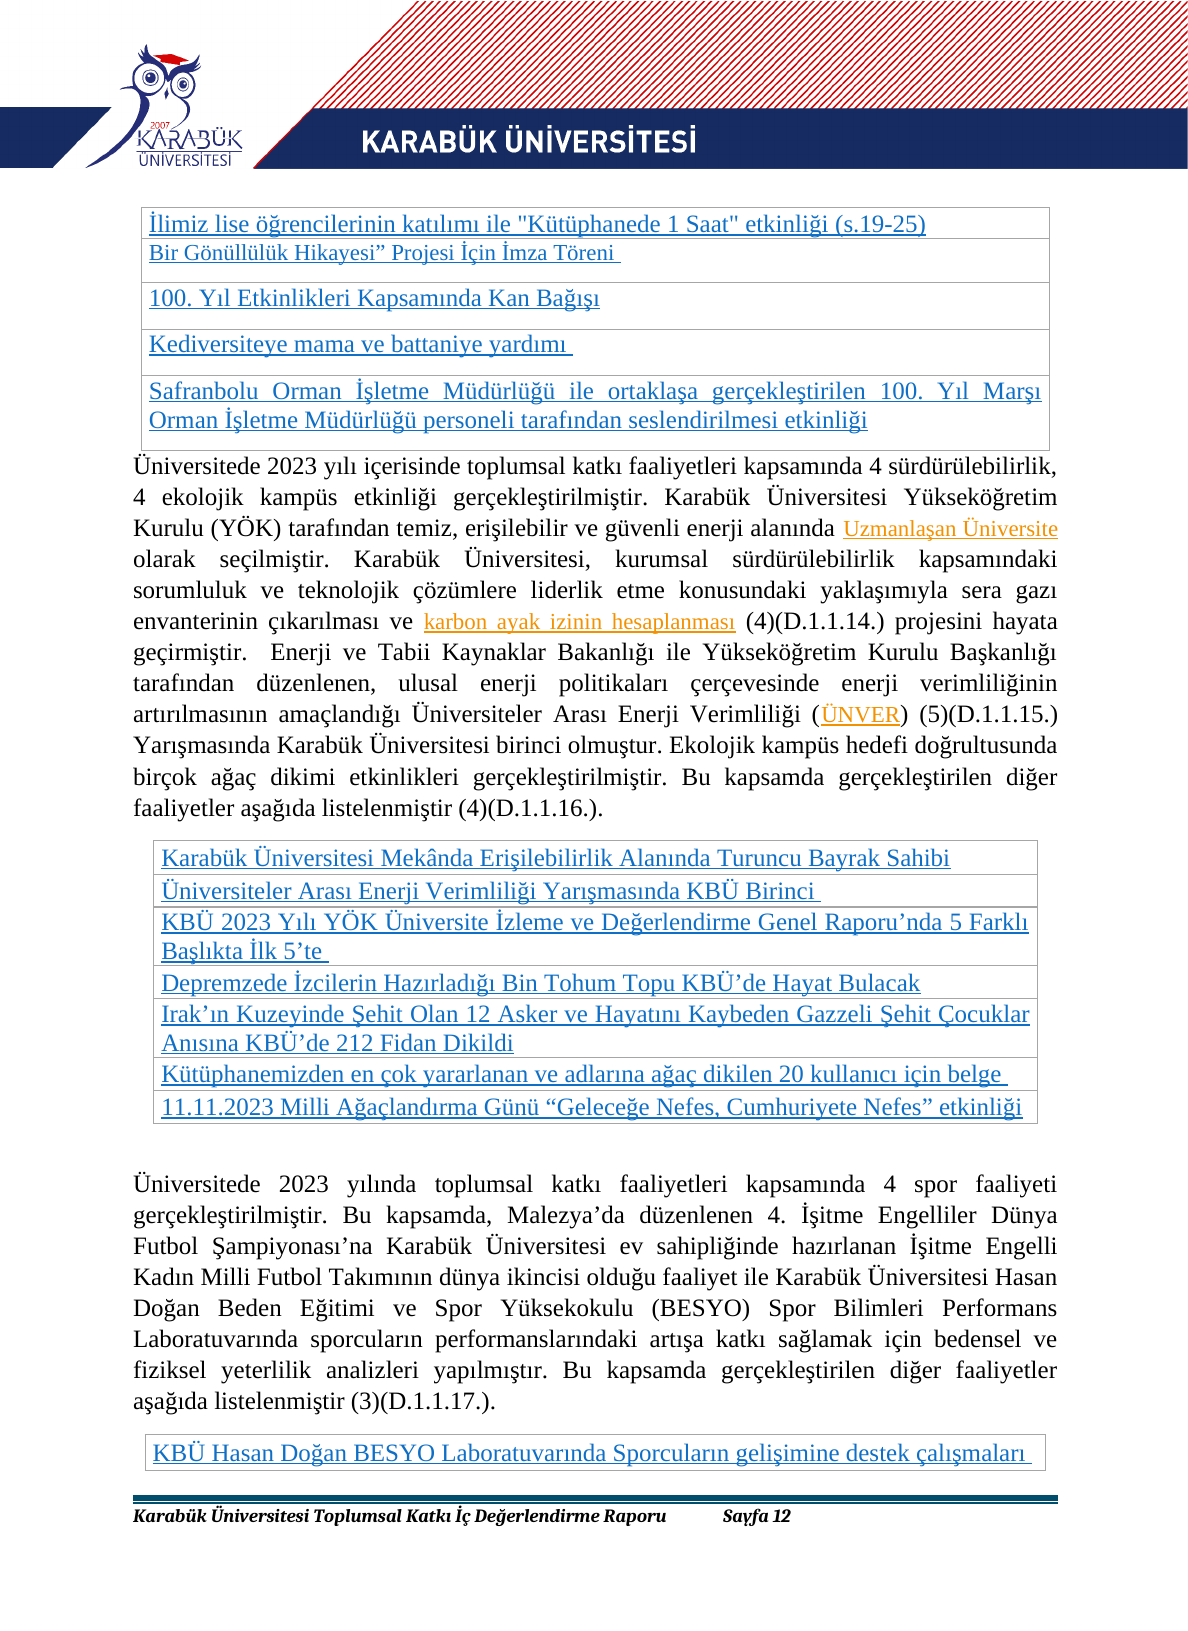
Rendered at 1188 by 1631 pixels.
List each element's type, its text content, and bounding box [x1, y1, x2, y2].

table_header KBÜ Hasan Doğan BESYO Laboratuvarında Sporcuların gelişimine destek çalışmaları [146, 1435, 1045, 1470]
picture [0, 1, 1188, 169]
table_cell Bir Gönüllülük Hikayesi” Projesi İçin İmza Töreni [142, 239, 1049, 282]
table_cell Safranbolu Orman İşletme Müdürlüğü ile ortaklaşa gerçekleştirilen 100. Yıl Marşı Orman İşletme Müdürlüğü personeli tarafından seslendirilmesi etkinliği [142, 376, 1049, 450]
table_cell Kediversiteye mama ve battaniye yardımı [142, 330, 1049, 375]
table_cell Depremzede İzcilerin Hazırladığı Bin Tohum Topu KBÜ’de Hayat Bulacak [154, 966, 1037, 998]
text Üniversitede 2023 yılı içerisinde toplumsal katkı faaliyetleri kapsamında 4 sürdürülebilirlik, 4 ekolojik kampüs etkinliği gerçekleştirilmiştir. Karabük Üniversitesi Yükseköğretim Kurulu (YÖK) tarafından temiz, erişilebilir ve güvenli enerji alanında Uzmanlaşan Üniversite olarak seçilmiştir. Karabük Üniversitesi, kurumsal sürdürülebilirlik kapsamındaki sorumluluk ve teknolojik çözümlere liderlik etme konusundaki yaklaşımıyla sera gazı envanterinin çıkarılması ve karbon ayak izinin hesaplanması (4)(D.1.1.14.) projesini hayata geçirmiştir. Enerji ve Tabii Kaynaklar Bakanlığı ile Yükseköğretim Kurulu Başkanlığı tarafından düzenlenen, ulusal enerji politikaları çerçevesinde enerji verimliliğinin artırılmasının amaçlandığı Üniversiteler Arası Enerji Verimliliği (ÜNVER) (5)(D.1.1.15.) Yarışmasında Karabük Üniversitesi birinci olmuştur. Ekolojik kampüs hedefi doğrultusunda birçok ağaç dikimi etkinlikleri gerçekleştirilmiştir. Bu kapsamda gerçekleştirilen diğer faaliyetler aşağıda listelenmiştir (4)(D.1.1.16.). [133, 451, 1058, 821]
table_cell KBÜ 2023 Yılı YÖK Üniversite İzleme ve Değerlendirme Genel Raporu’nda 5 Farklı Başlıkta İlk 5’te [154, 908, 1037, 965]
table_cell 100. Yıl Etkinlikleri Kapsamında Kan Bağışı [142, 283, 1049, 328]
table_cell 11.11.2023 Milli Ağaçlandırma Günü “Geleceğe Nefes, Cumhuriyete Nefes” etkinliği [154, 1091, 1037, 1123]
table_cell Üniversiteler Arası Enerji Verimliliği Yarışmasında KBÜ Birinci [154, 875, 1037, 906]
table_cell Kütüphanemizden en çok yararlanan ve adlarına ağaç dikilen 20 kullanıcı için belge [154, 1058, 1037, 1089]
text Üniversitede 2023 yılında toplumsal katkı faaliyetleri kapsamında 4 spor faaliyeti gerçekleştirilmiştir. Bu kapsamda, Malezya’da düzenlenen 4. İşitme Engelliler Dünya Futbol Şampiyonası’na Karabük Üniversitesi ev sahipliğinde hazırlanan İşitme Engelli Kadın Milli Futbol Takımının dünya ikincisi olduğu faaliyet ile Karabük Üniversitesi Hasan Doğan Beden Eğitimi ve Spor Yüksekokulu (BESYO) Spor Bilimleri Performans Laboratuvarında sporcuların performanslarındaki artışa katkı sağlamak için bedensel ve fiziksel yeterlilik analizleri yapılmıştır. Bu kapsamda gerçekleştirilen diğer faaliyetler aşağıda listelenmiştir (3)(D.1.1.17.). [133, 1169, 1058, 1415]
table_cell İlimiz lise öğrencilerinin katılımı ile "Kütüphanede 1 Saat" etkinliği (s.19-25) [142, 208, 1049, 238]
table_cell Irak’ın Kuzeyinde Şehit Olan 12 Asker ve Hayatını Kaybeden Gazzeli Şehit Çocuklar Anısına KBÜ’de 212 Fidan Dikildi [154, 999, 1037, 1057]
table_header Karabük Üniversitesi Mekânda Erişilebilirlik Alanında Turuncu Bayrak Sahibi [154, 841, 1037, 873]
